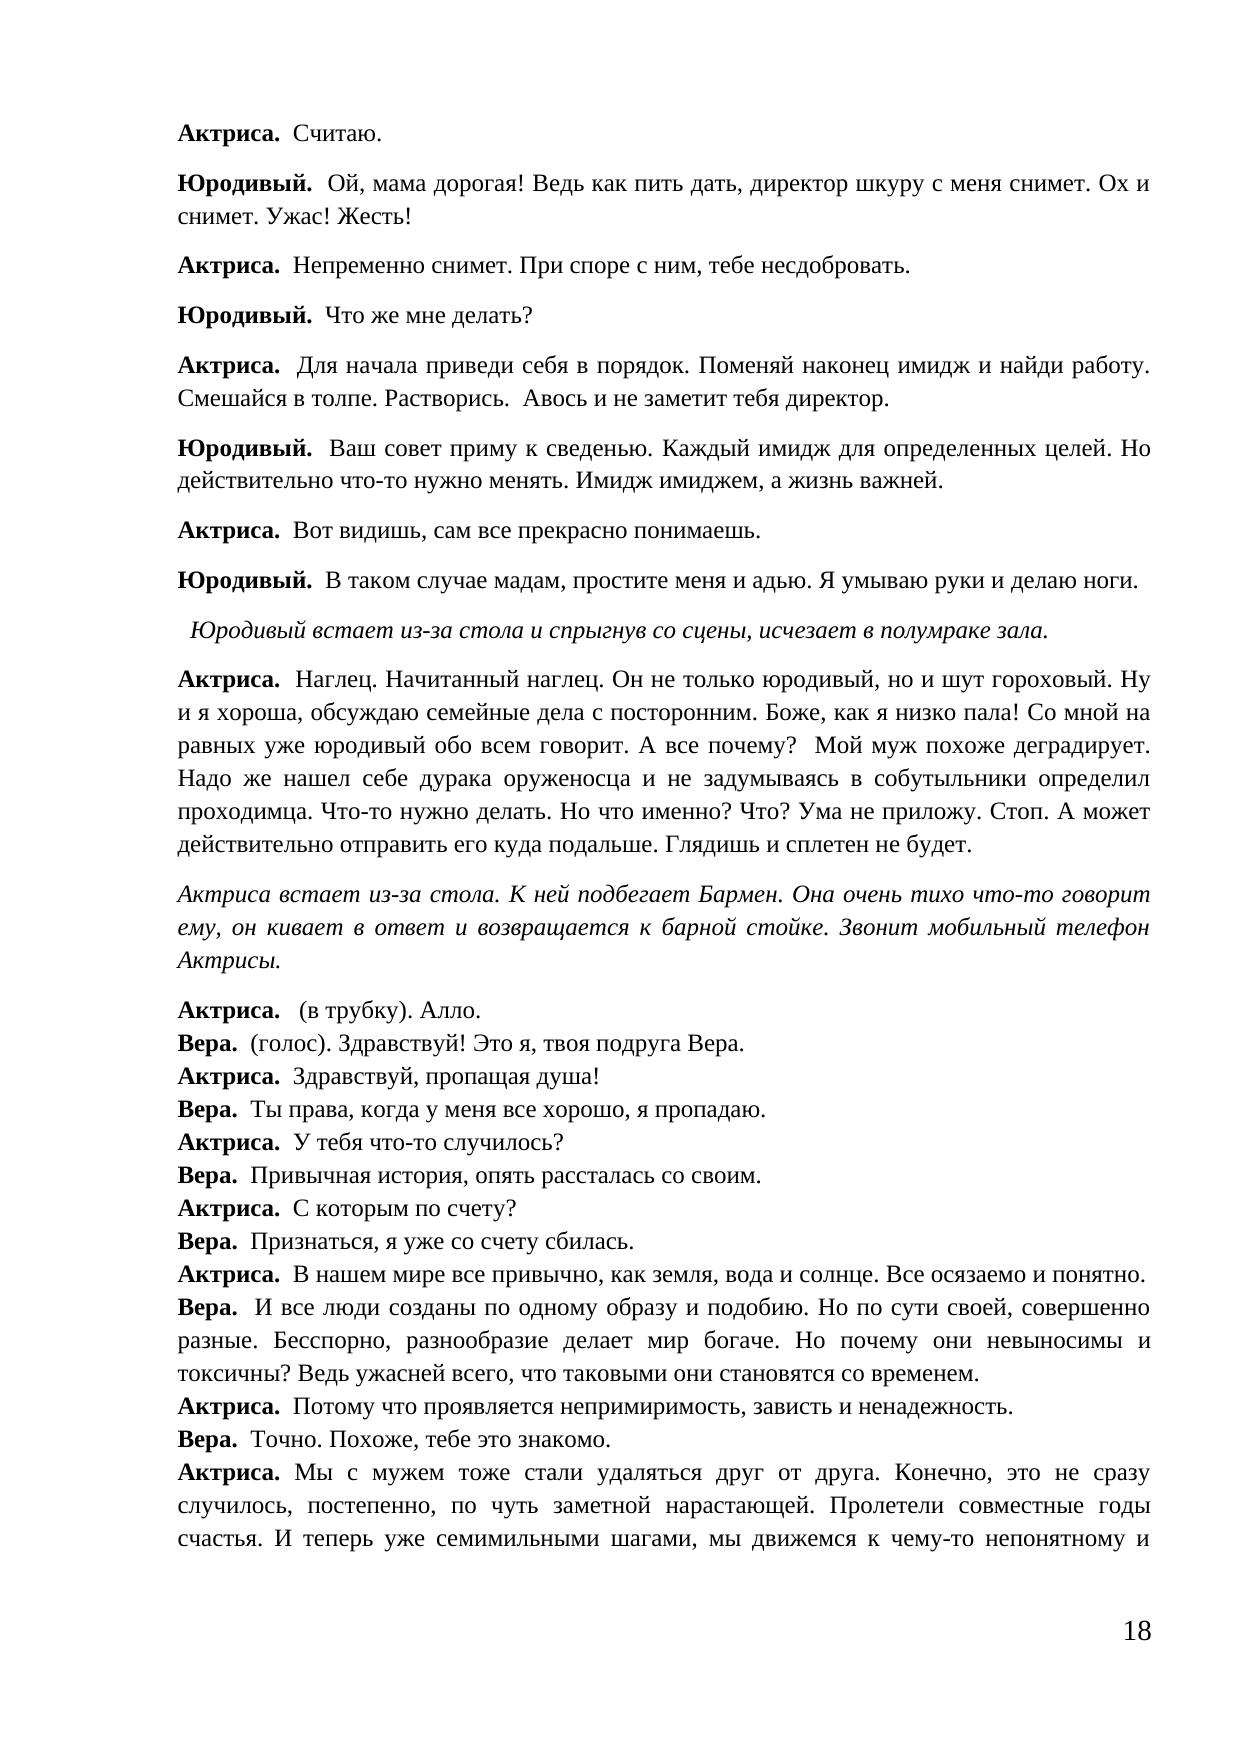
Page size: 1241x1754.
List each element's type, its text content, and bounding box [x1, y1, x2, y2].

text Вера. Точно. Похоже, тебе это знакомо. [177, 1424, 1152, 1453]
text Актриса. (в трубку). Алло. [177, 995, 1152, 1024]
text Актриса. Потому что проявляется непримиримость, зависть и ненадежность. [177, 1391, 1152, 1420]
text Вера. (голос). Здравствуй! Это я, твоя подруга Вера. [177, 1028, 1152, 1057]
text Юродивый. Ваш совет приму к сведенью. Каждый имидж для определенных целей. Но действительно что-то нужно менять. Имидж имиджем, а жизнь важней. [177, 433, 1152, 494]
text Актриса. Здравствуй, пропащая душа! [177, 1061, 1152, 1090]
text Актриса. У тебя что-то случилось? [177, 1127, 1152, 1156]
text Юродивый. Что же мне делать? [177, 300, 1152, 329]
text Вера. Признаться, я уже со счету сбилась. [177, 1226, 1152, 1255]
text Вера. И все люди созданы по одному образу и подобию. Но по сути своей, совершенно разные. Бесспорно, разнообразие делает мир богаче. Но почему они невыносимы и токсичны? Ведь ужасней всего, что таковыми они становятся со временем. [177, 1292, 1152, 1387]
text Актриса. Непременно снимет. При споре с ним, тебе несдобровать. [177, 251, 1152, 279]
text Юродивый. Ой, мама дорогая! Ведь как пить дать, директор шкуру с меня снимет. Ох и снимет. Ужас! Жесть! [177, 168, 1152, 229]
text Актриса. В нашем мире все привычно, как земля, вода и солнце. Все осязаемо и понятно. [177, 1259, 1152, 1288]
text Юродивый встает из-за стола и спрыгнув со сцены, исчезает в полумраке зала. [177, 615, 1152, 643]
text Актриса. С которым по счету? [177, 1193, 1152, 1222]
text Актриса. Для начала приведи себя в порядок. Поменяй наконец имидж и найди работу. Смешайся в толпе. Растворись. Авось и не заметит тебя директор. [177, 350, 1152, 412]
text Актриса. Наглец. Начитанный наглец. Он не только юродивый, но и шут гороховый. Ну и я хороша, обсуждаю семейные дела с посторонним. Боже, как я низко пала! Со мной на равных уже юродивый обо всем говорит. А все почему? Мой муж похоже деградирует. Надо же нашел себе дурака оруженосца и не задумываясь в собутыльники определил проходимца. Что-то нужно делать. Но что именно? Что? Ума не приложу. Стоп. А может действительно отправить его куда подальше. Глядишь и сплетен не будет. [177, 664, 1152, 858]
text Актриса. Вот видишь, сам все прекрасно понимаешь. [177, 515, 1152, 544]
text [177, 1457, 1152, 1552]
text Вера. Привычная история, опять рассталась со своим. [177, 1160, 1152, 1189]
text Юродивый. В таком случае мадам, простите меня и адью. Я умываю руки и делаю ноги. [177, 565, 1152, 594]
text Актриса. Считаю. [177, 118, 1152, 147]
text Актриса встает из-за стола. К ней подбегает Бармен. Она очень тихо что-то говорит ему, он кивает в ответ и возвращается к барной стойке. Звонит мобильный телефон Актрисы. [177, 879, 1152, 974]
text Вера. Ты права, когда у меня все хорошо, я пропадаю. [177, 1094, 1152, 1123]
